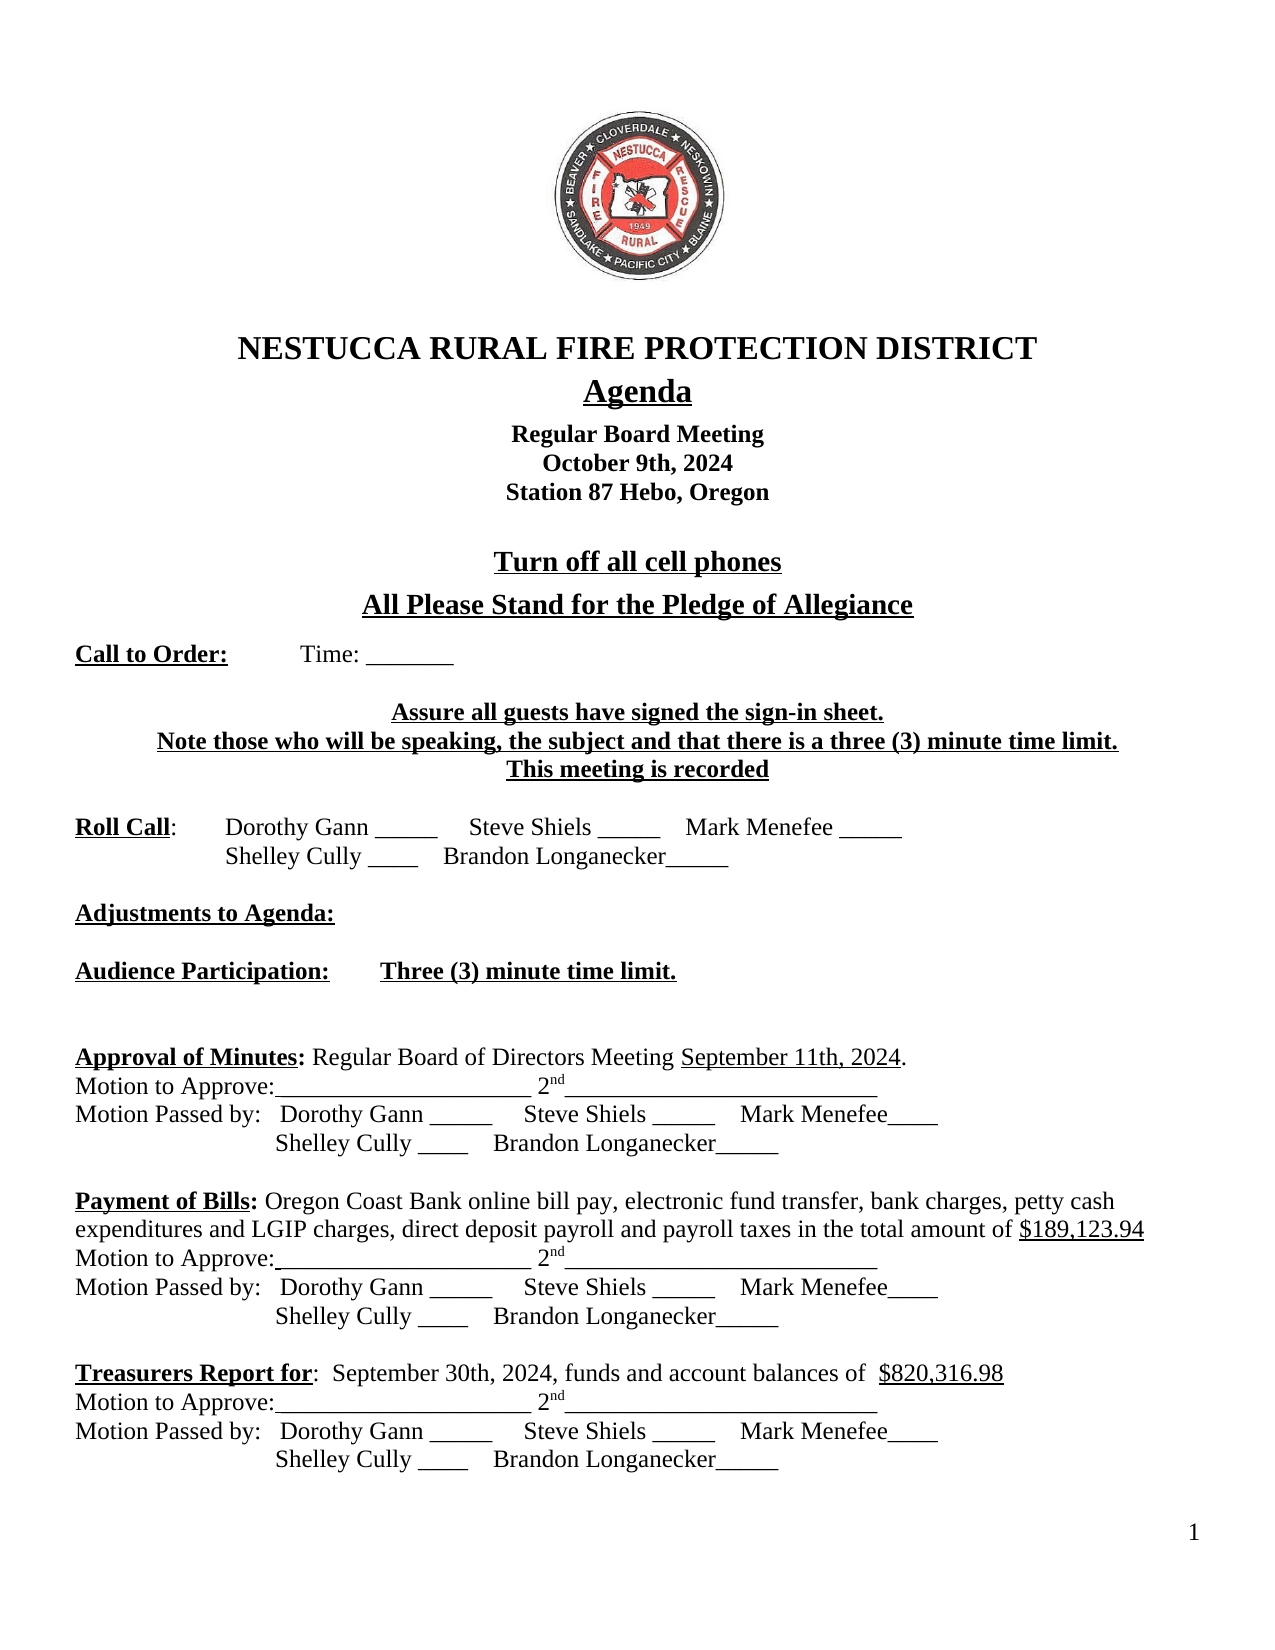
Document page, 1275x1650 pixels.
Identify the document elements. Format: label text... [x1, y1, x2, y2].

text Motion to Approve: ____________________ 2nd_________________________ [75, 1071, 1200, 1099]
text Audience Participation: Three (3) minute time limit. [75, 956, 1200, 984]
text Call to Order: Time: _______ [75, 639, 1200, 668]
text Payment of Bills: Oregon Coast Bank online bill pay, electronic fund transfer, bank charges, petty cash expenditures and LGIP charges, direct deposit payroll and payroll taxes in the total amount of $189,123.94 [75, 1186, 1200, 1243]
text Roll Call: Dorothy Gann _____ Steve Shiels _____ Mark Menefee _____ [75, 812, 1200, 841]
text Motion Passed by: Dorothy Gann _____ Steve Shiels _____ Mark Menefee____ [75, 1272, 1200, 1301]
text Regular Board Meeting [75, 419, 1200, 448]
text Adjustments to Agenda: [75, 898, 1200, 927]
text Shelley Cully ____ Brandon Longanecker_____ [150, 1128, 1200, 1157]
text Station 87 Hebo, Oregon [75, 477, 1200, 505]
text Shelley Cully ____ Brandon Longanecker_____ [150, 1301, 1200, 1329]
text Motion to Approve: ____________________ 2nd_________________________ [75, 1387, 1200, 1416]
text Treasurers Report for: September 30th, 2024, funds and account balances of $820,316.98 [75, 1358, 1200, 1387]
text Shelley Cully ____ Brandon Longanecker_____ [150, 1444, 1200, 1473]
text Motion Passed by: Dorothy Gann _____ Steve Shiels _____ Mark Menefee____ [75, 1099, 1200, 1128]
text Approval of Minutes: Regular Board of Directors Meeting September 11th, 2024. [75, 1042, 1200, 1071]
text Agenda [75, 371, 1200, 409]
text October 9th, 2024 [75, 448, 1200, 477]
text Assure all guests have signed the sign-in sheet. [75, 697, 1200, 726]
text Turn off all cell phones [75, 544, 1200, 577]
text Shelley Cully ____ Brandon Longanecker_____ [150, 841, 1200, 869]
text This meeting is recorded [75, 754, 1200, 783]
text Motion Passed by: Dorothy Gann _____ Steve Shiels _____ Mark Menefee____ [75, 1416, 1200, 1444]
text Motion to Approve: ____________________ 2nd_________________________ [75, 1243, 1200, 1272]
picture [530, 103, 745, 290]
text NESTUCCA RURAL PROTECTION DISTRICT [75, 328, 1200, 366]
text All Please Stand for the Pledge of Allegiance [75, 587, 1200, 620]
text Note those who will be speaking, the subject and that there is a three (3) minute time limit. [75, 726, 1200, 754]
